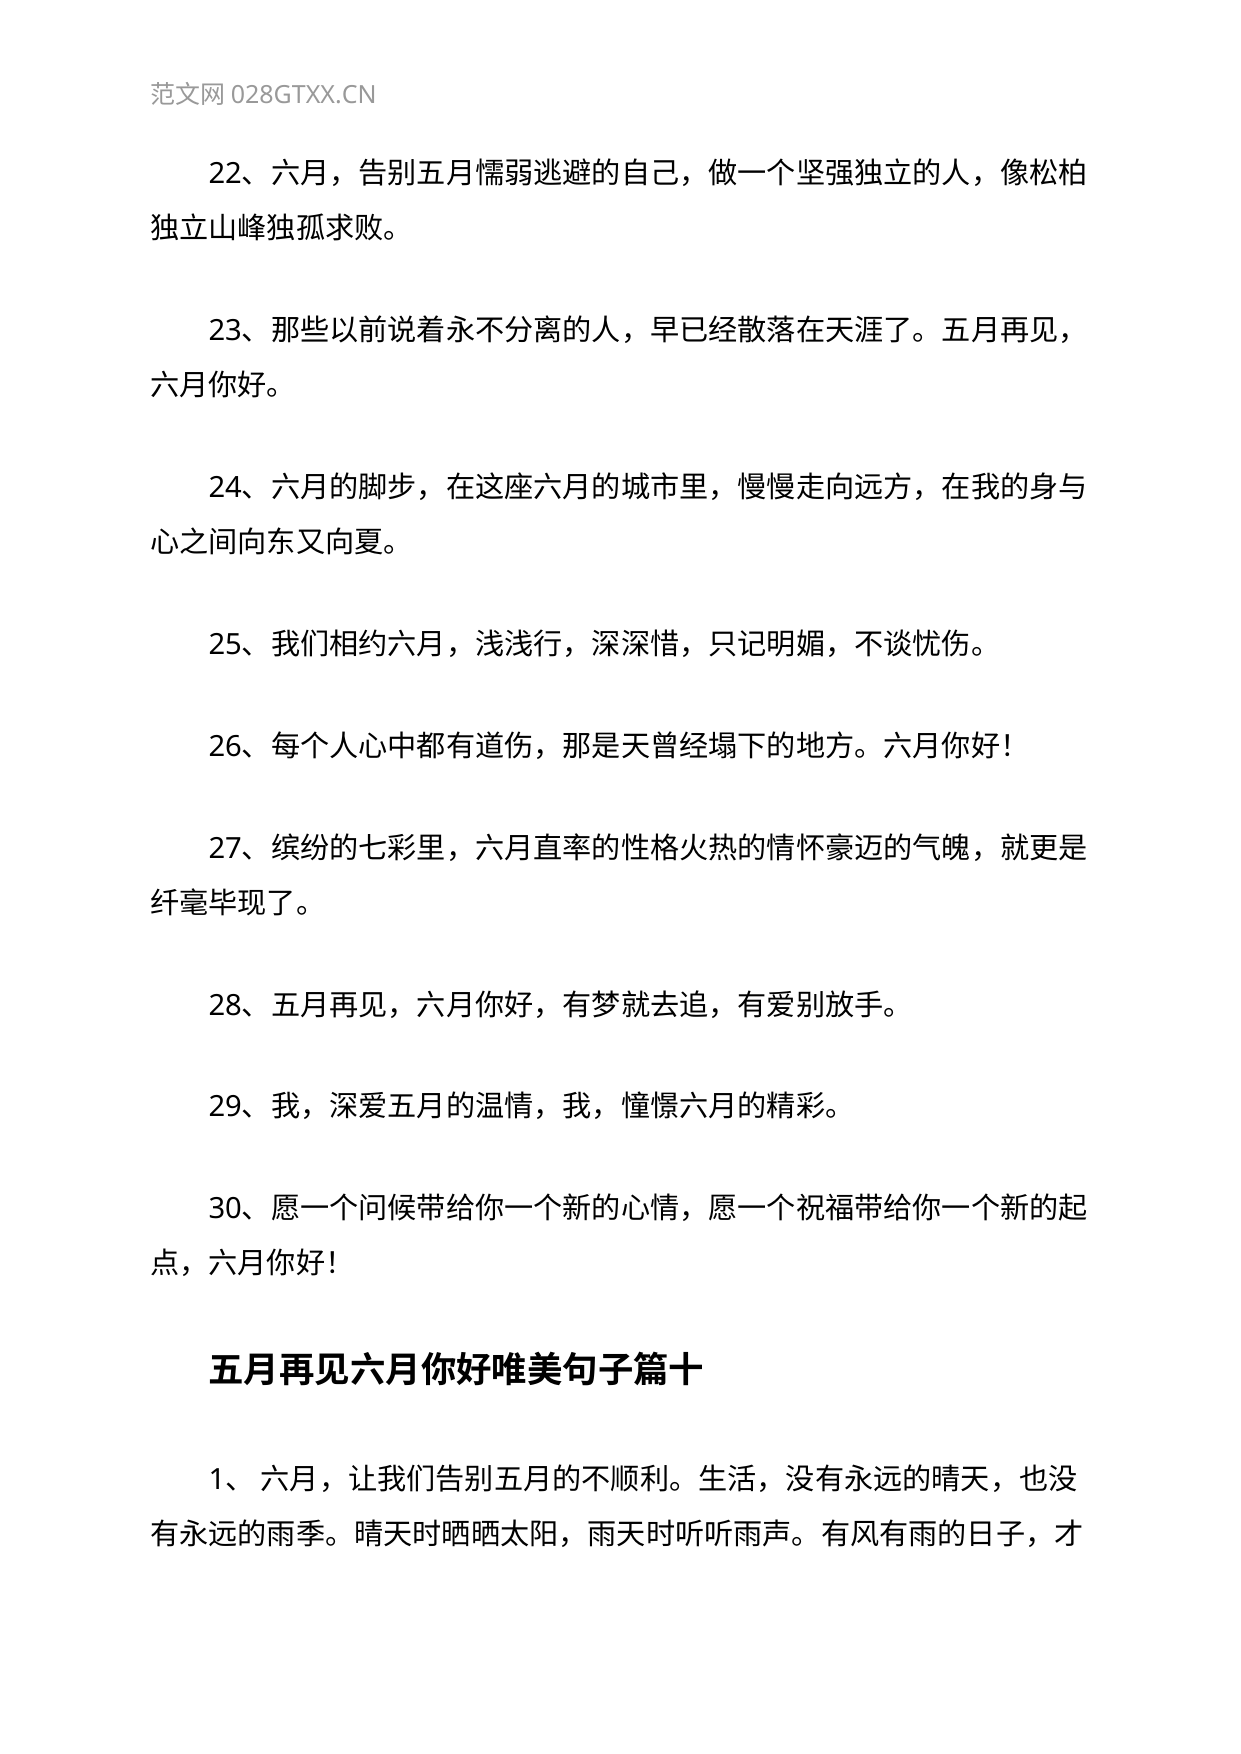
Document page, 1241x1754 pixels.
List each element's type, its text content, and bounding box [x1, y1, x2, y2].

text 22、六月，告别五月懦弱逃避的自己，做一个坚强独立的人，像松柏独立山峰独孤求败。 [150, 150, 1090, 247]
text 27、缤纷的七彩里，六月直率的性格火热的情怀豪迈的气魄，就更是纤毫毕现了。 [150, 824, 1090, 922]
text 24、六月的脚步，在这座六月的城市里，慢慢走向远方，在我的身与心之间向东又向夏。 [150, 463, 1090, 561]
text 28、五月再见，六月你好，有梦就去追，有爱别放手。 [150, 981, 1090, 1023]
text 25、我们相约六月，浅浅行，深深惜，只记明媚，不谈忧伤。 [150, 620, 1090, 663]
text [150, 1455, 1090, 1552]
text 30、愿一个问候带给你一个新的心情，愿一个祝福带给你一个新的起点，六月你好！ [150, 1185, 1090, 1282]
text 五月再见六月你好唯美句子篇十 [150, 1342, 1090, 1393]
text 23、那些以前说着永不分离的人，早已经散落在天涯了。五月再见，六月你好。 [150, 307, 1090, 404]
text 26、每个人心中都有道伤，那是天曾经塌下的地方。六月你好！ [150, 722, 1090, 765]
text 29、我，深爱五月的温情，我，憧憬六月的精彩。 [150, 1083, 1090, 1125]
